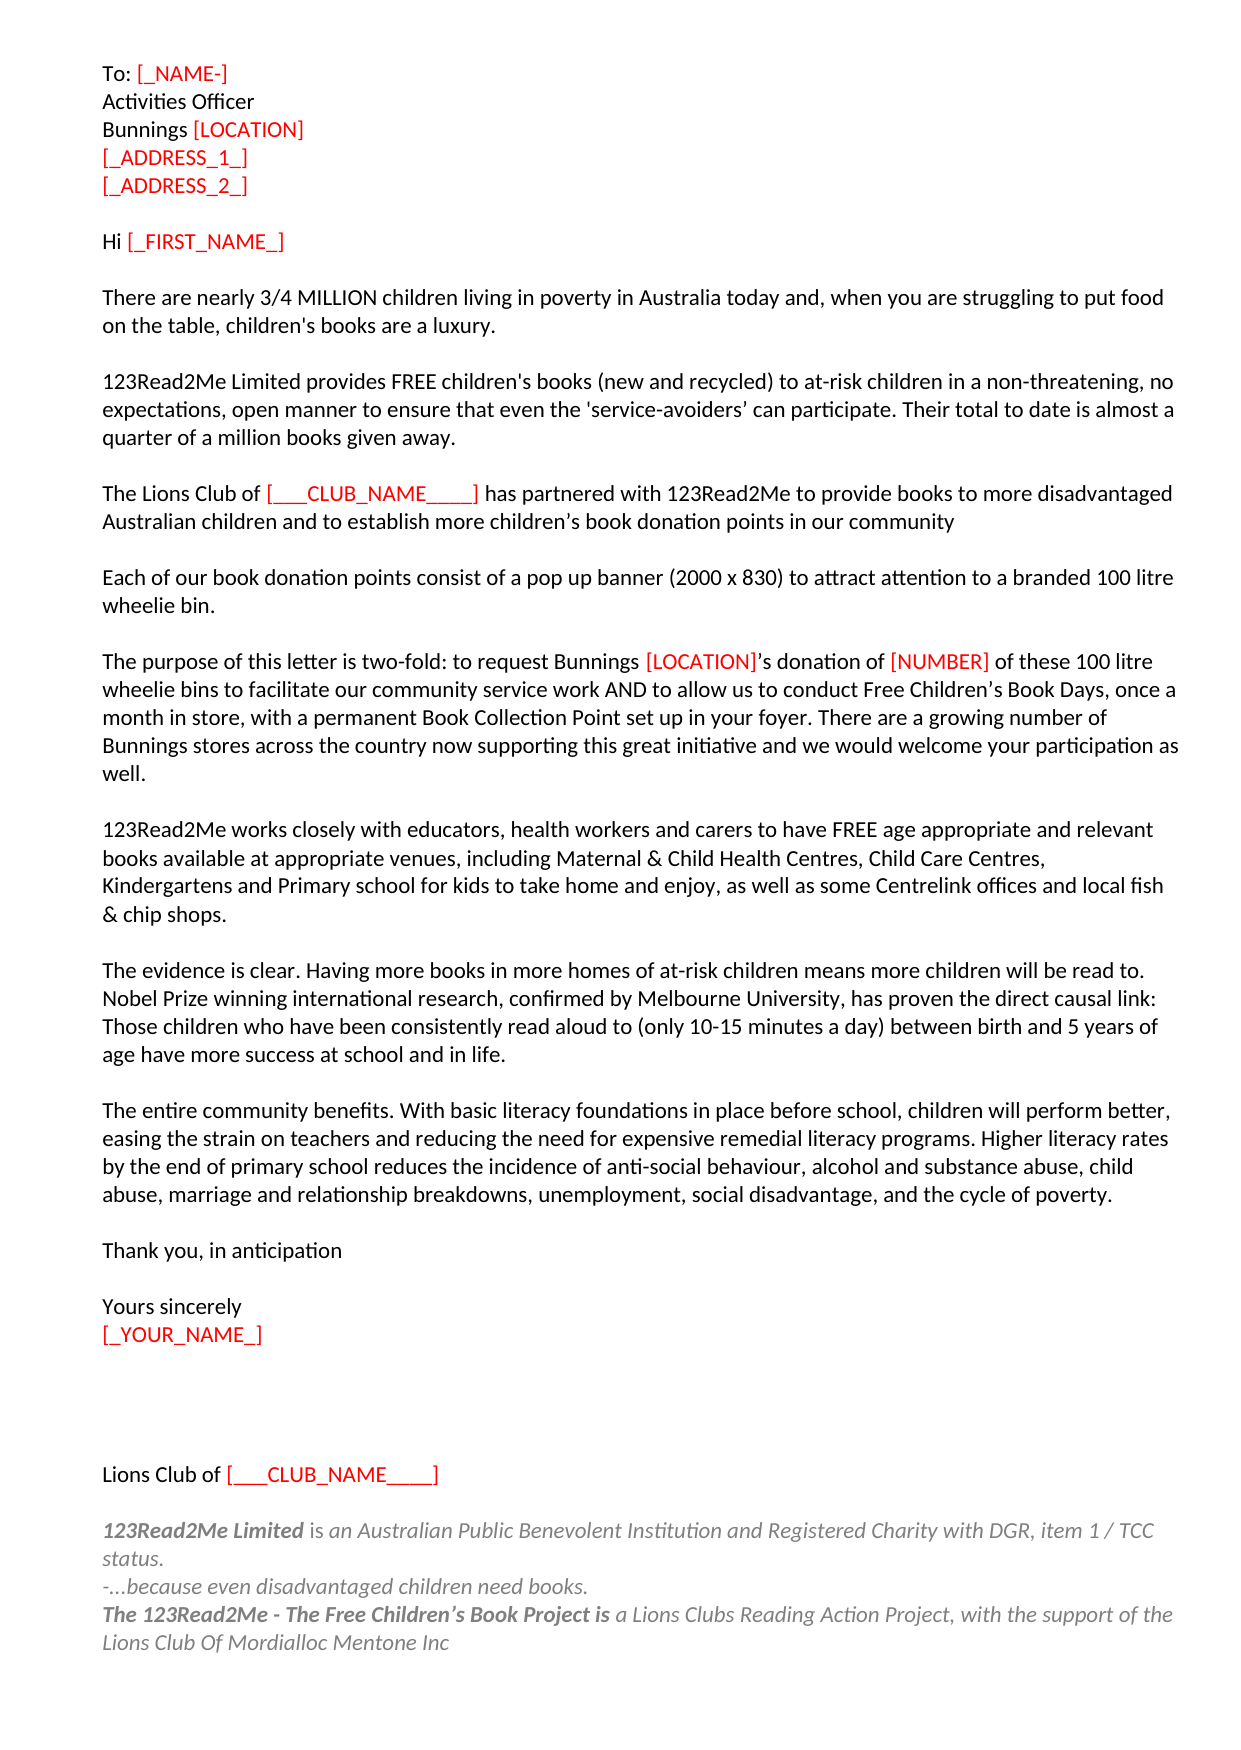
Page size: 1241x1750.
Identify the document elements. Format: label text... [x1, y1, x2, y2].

text Thank you, in anticipation [102, 1236, 1181, 1264]
text 123Read2Me Limited is an Australian Public Benevolent Institution and Registered Charity with DGR, item 1 / TCC status. [102, 1516, 1181, 1572]
text The purpose of this letter is two-fold: to request Bunnings [LOCATION]’s donation of [NUMBER] of these 100 litre wheelie bins to facilitate our community service work AND to allow us to conduct Free Children’s Book Days, once a month in store, with a permanent Book Collection Point set up in your foyer. There are a growing number of Bunnings stores across the country now supporting this great initiative and we would welcome your participation as well. [102, 647, 1181, 788]
text Yours sincerely [102, 1292, 1181, 1320]
text The entire community benefits. With basic literacy foundations in place before school, children will perform better, easing the strain on teachers and reducing the need for expensive remedial literacy programs. Higher literacy rates by the end of primary school reduces the incidence of anti-social behaviour, alcohol and substance abuse, child abuse, marriage and relationship breakdowns, unemployment, social disadvantage, and the cycle of poverty. [102, 1096, 1181, 1208]
text [_ADDRESS_2_] [102, 171, 1181, 199]
text Bunnings [LOCATION] [102, 115, 1181, 143]
text The 123Read2Me - The Free Children’s Book Project is a Lions Clubs Reading Action Project, with the support of the Lions Club Of Mordialloc Mentone Inc [102, 1600, 1181, 1656]
text Each of our book donation points consist of a pop up banner (2000 x 830) to attract attention to a branded 100 litre wheelie bin. [102, 563, 1181, 619]
text The Lions Club of [___CLUB_NAME____] has partnered with 123Read2Me to provide books to more disadvantaged Australian children and to establish more children’s book donation points in our community [102, 479, 1181, 535]
text To: [_NAME-] [102, 59, 1181, 87]
text [_ADDRESS_1_] [102, 143, 1181, 171]
text There are nearly 3/4 MILLION children living in poverty in Australia today and, when you are struggling to put food on the table, children's books are a luxury. [102, 283, 1181, 339]
text -...because even disadvantaged children need books. [102, 1572, 1181, 1600]
text 123Read2Me Limited provides FREE children's books (new and recycled) to at-risk children in a non-threatening, no expectations, open manner to ensure that even the 'service-avoiders’ can participate. Their total to date is almost a quarter of a million books given away. [102, 367, 1181, 451]
text [_YOUR_NAME_] [102, 1320, 1181, 1348]
text Hi [_FIRST_NAME_] [102, 227, 1181, 255]
text Activities Officer [102, 87, 1181, 115]
text 123Read2Me works closely with educators, health workers and carers to have FREE age appropriate and relevant books available at appropriate venues, including Maternal & Child Health Centres, Child Care Centres, Kindergartens and Primary school for kids to take home and enjoy, as well as some Centrelink offices and local fish & chip shops. [102, 816, 1181, 928]
text Lions Club of [___CLUB_NAME____] [102, 1460, 1181, 1488]
text Nobel Prize winning international research, confirmed by Melbourne University, has proven the direct causal link: Those children who have been consistently read aloud to (only 10-15 minutes a day) between birth and 5 years of age have more success at school and in life. [102, 984, 1181, 1068]
text The evidence is clear. Having more books in more homes of at-risk children means more children will be read to. [102, 956, 1181, 984]
